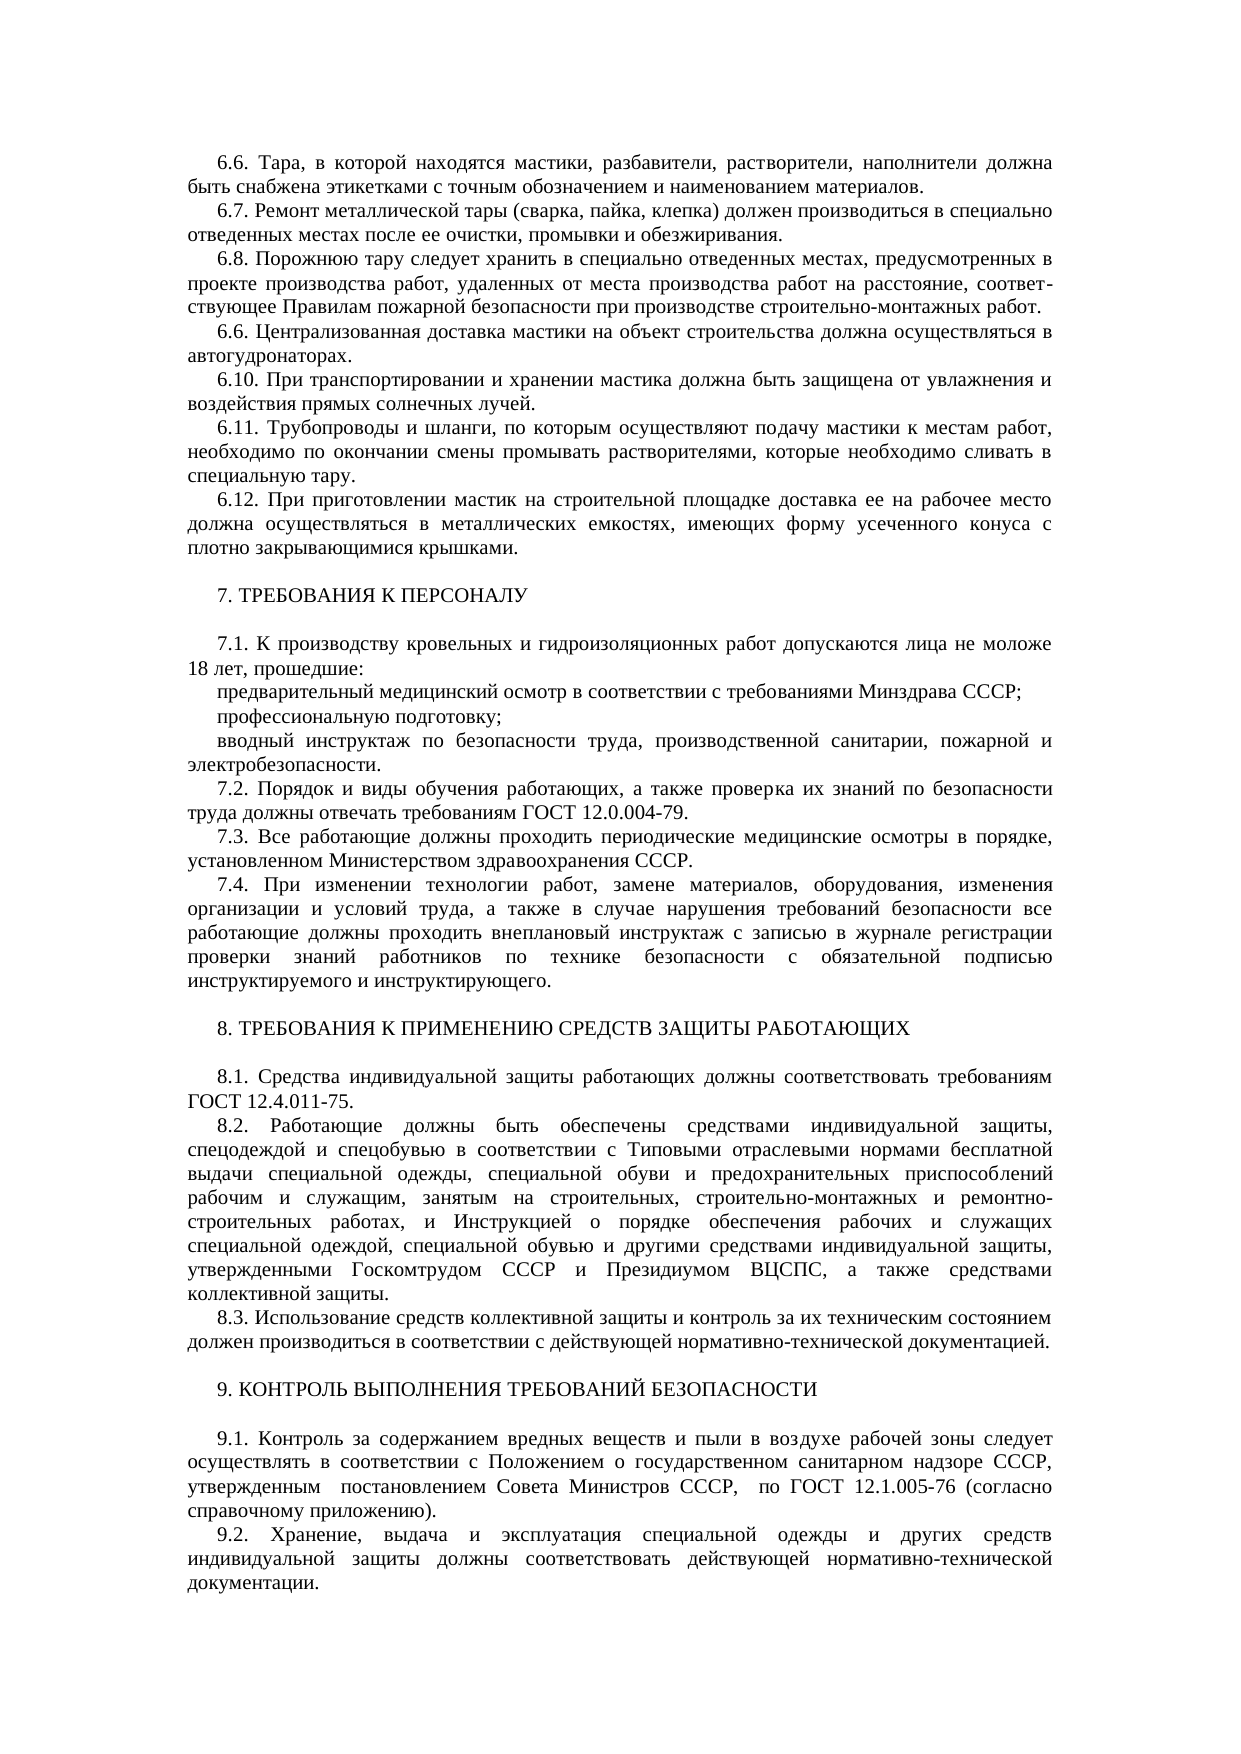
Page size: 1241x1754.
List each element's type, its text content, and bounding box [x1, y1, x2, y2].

text 7.2. Порядок и виды обучения работающих, а также проверка их знаний по безопасности труда должны отвечать требованиям ГОСТ 12.0.004-79. [187, 776, 1053, 824]
text 7.1. К производству кровельных и гидроизоляционных работ допускаются лица не моложе 18 лет, прошедшие: [187, 631, 1053, 679]
text 7.3. Все работающие должны проходить периодические медицинские осмотры в порядке, установленном Министерством здравоохранения СССР. [187, 824, 1053, 872]
text 9.2. Хранение, выдача и эксплуатация специальной одежды и других средств индивидуальной защиты должны соответствовать действующей нормативно-технической документации. [187, 1522, 1053, 1594]
text предварительный медицинский осмотр в соответствии с требованиями Минздрава СССР; [187, 679, 1053, 703]
text 6.6. Тара, в которой находятся мастики, разбавители, растворители, наполнители должна быть снабжена этикетками с точным обозначением и наименованием материалов. [187, 150, 1053, 198]
text 8.3. Использование средств коллективной защиты и контроль за их техническим состоянием должен производиться в соответствии с действующей нормативно-технической документацией. [187, 1305, 1053, 1353]
text 6.10. При транспортировании и хранении мастика должна быть защищена от увлажнения и воздействия прямых солнечных лучей. [187, 367, 1053, 415]
text 6.7. Ремонт металлической тары (сварка, пайка, клепка) должен производиться в специально отведенных местах после ее очистки, промывки и обезжиривания. [187, 198, 1053, 246]
text 9.1. Контроль за содержанием вредных веществ и пыли в воздухе рабочей зоны следует осуществлять в соответствии с Положением о государственном санитарном надзоре СССР, утвержденным постановлением Совета Министров СССР, по ГОСТ 12.1.005-76 (согласно справочному приложению). [187, 1425, 1053, 1522]
text 8.1. Средства индивидуальной защиты работающих должны соответствовать требованиям ГОСТ 12.4.011-75. [187, 1064, 1053, 1112]
text 8. ТРЕБОВАНИЯ К ПРИМЕНЕНИЮ СРЕДСТВ ЗАЩИТЫ РАБОТАЮЩИХ [187, 1016, 1053, 1040]
text 6.8. Порожнюю тару следует хранить в специально отведенных местах, предусмотренных в проекте производства работ, удаленных от места производства работ на расстояние, соответствующее Правилам пожарной безопасности при производстве строительно-монтажных работ. [187, 246, 1053, 318]
text 7.4. При изменении технологии работ, замене материалов, оборудования, изменения организации и условий труда, а также в случае нарушения требований безопасности все работающие должны проходить внеплановый инструктаж с записью в журнале регистрации проверки знаний работников по технике безопасности с обязательной подписью инструктируемого и инструктирующего. [187, 872, 1053, 992]
text вводный инструктаж по безопасности труда, производственной санитарии, пожарной и электробезопасности. [187, 727, 1053, 776]
text 8.2. Работающие должны быть обеспечены средствами индивидуальной защиты, спецодеждой и спецобувью в соответствии с Типовыми отраслевыми нормами бесплатной выдачи специальной одежды, специальной обуви и предохранительных приспособлений рабочим и служащим, занятым на строительных, строительно-монтажных и ремонтно-строительных работах, и Инструкцией о порядке обеспечения рабочих и служащих специальной одеждой, специальной обувью и другими средствами индивидуальной защиты, утвержденными Госкомтрудом СССР и Президиумом ВЦСПС, а также средствами коллективной защиты. [187, 1112, 1053, 1305]
text 9. КОНТРОЛЬ ВЫПОЛНЕНИЯ ТРЕБОВАНИЙ БЕЗОПАСНОСТИ [187, 1377, 1053, 1401]
text профессиональную подготовку; [187, 703, 1053, 727]
text 6.11. Трубопроводы и шланги, по которым осуществляют подачу мастики к местам работ, необходимо по окончании смены промывать растворителями, которые необходимо сливать в специальную тару. [187, 415, 1053, 487]
text 7. ТРЕБОВАНИЯ К ПЕРСОНАЛУ [187, 583, 1053, 607]
text 6.12. При приготовлении мастик на строительной площадке доставка ее на рабочее место должна осуществляться в металлических емкостях, имеющих форму усеченного конуса с плотно закрывающимися крышками. [187, 487, 1053, 559]
text 6.6. Централизованная доставка мастики на объект строительства должна осуществляться в автогудронаторах. [187, 318, 1053, 367]
